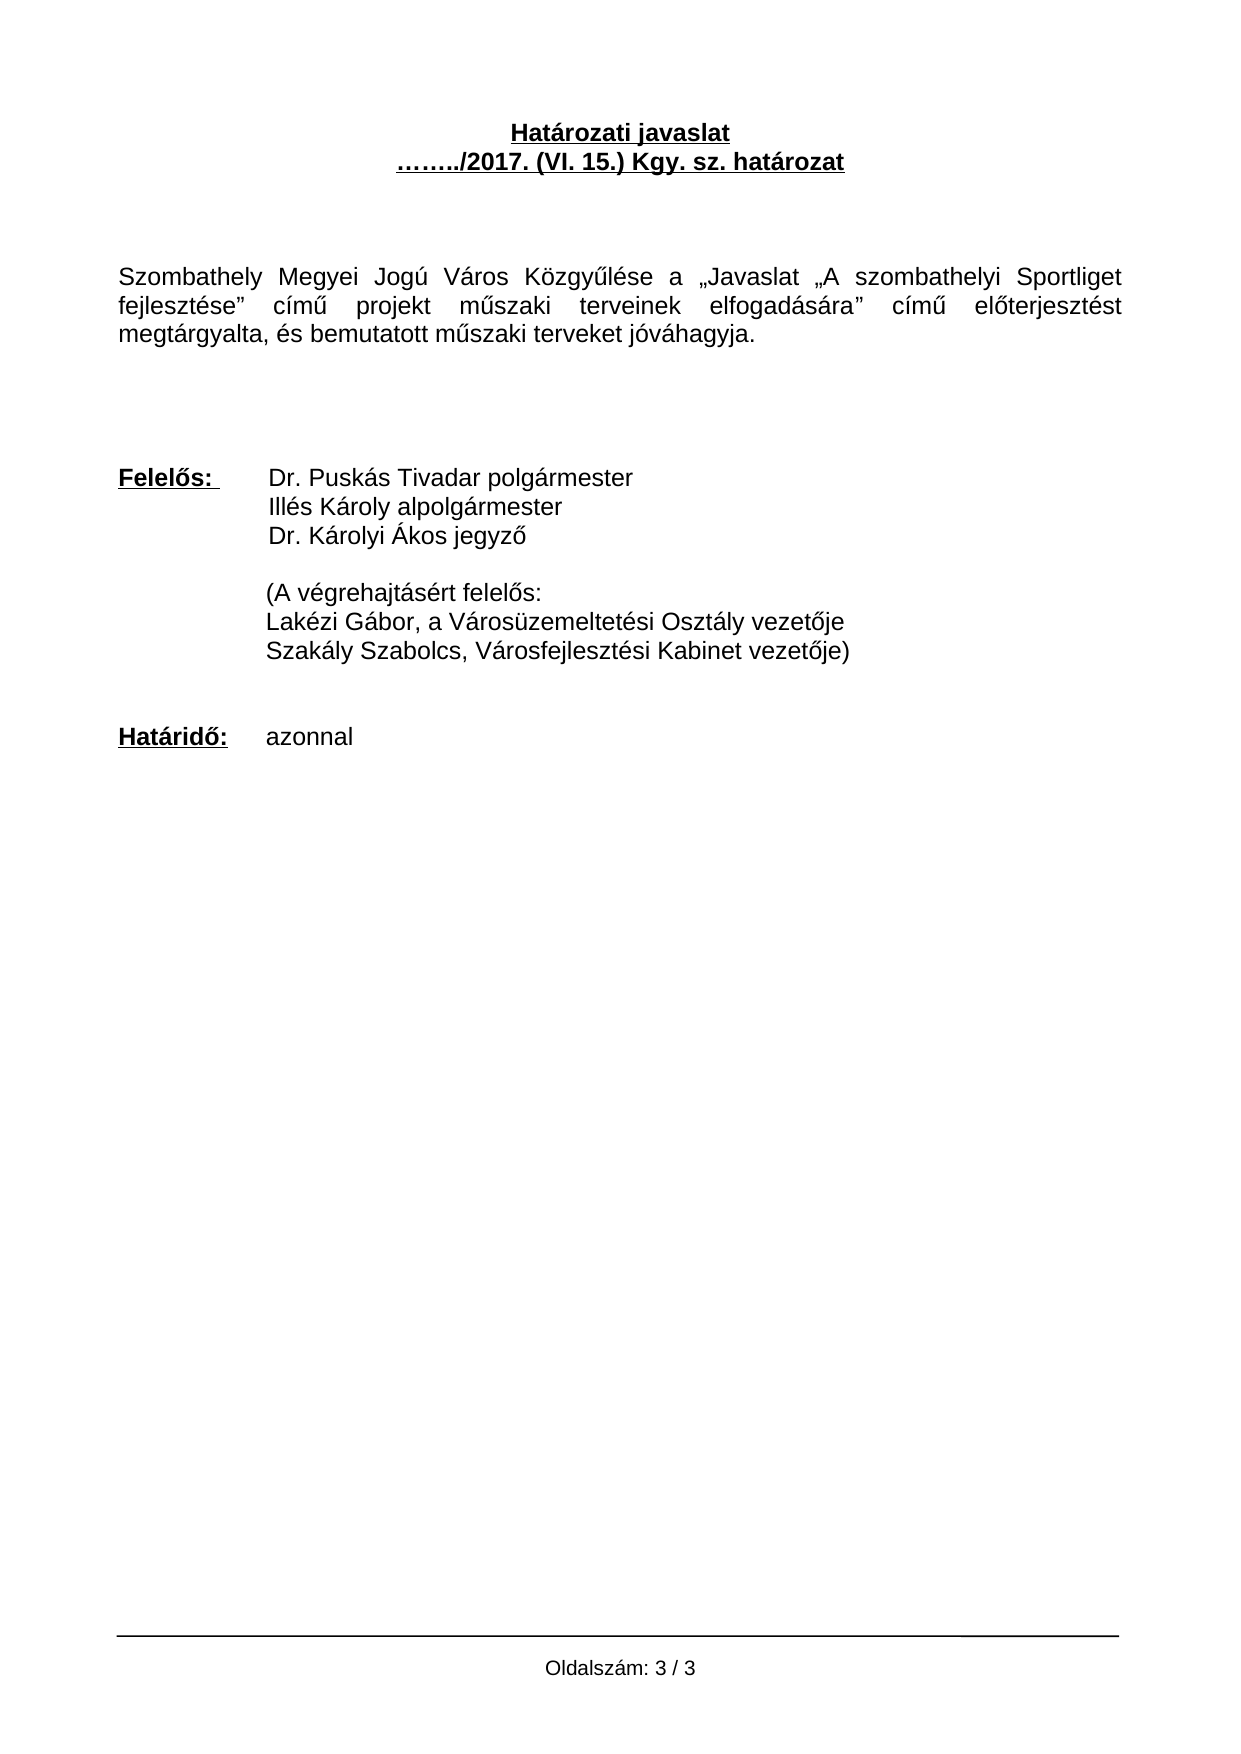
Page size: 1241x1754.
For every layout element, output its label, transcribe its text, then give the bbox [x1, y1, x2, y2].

text Határozati javaslat [118, 118, 1122, 147]
text Szakály Szabolcs, Városfejlesztési Kabinet vezetője) [266, 636, 1122, 664]
text Lakézi Gábor, a Városüzemeltetési Osztály vezetője [266, 607, 1122, 636]
text Felelős: Dr. Puskás Tivadar polgármester [118, 463, 1122, 492]
text Szombathely Megyei Jogú Város Közgyűlése a „Javaslat „A szombathelyi Sportliget fejlesztése” című projekt műszaki terveinek elfogadására” című előterjesztést megtárgyalta, és bemutatott műszaki terveket jóváhagyja. [118, 262, 1122, 348]
text ……../2017. (VI. 15.) Kgy. sz. határozat [118, 147, 1122, 176]
text (A végrehajtásért felelős: [118, 578, 1122, 607]
text Illés Károly alpolgármester [118, 492, 1122, 521]
text Határidő: azonnal [118, 722, 1122, 751]
text Dr. Károlyi Ákos jegyző [118, 521, 1122, 549]
